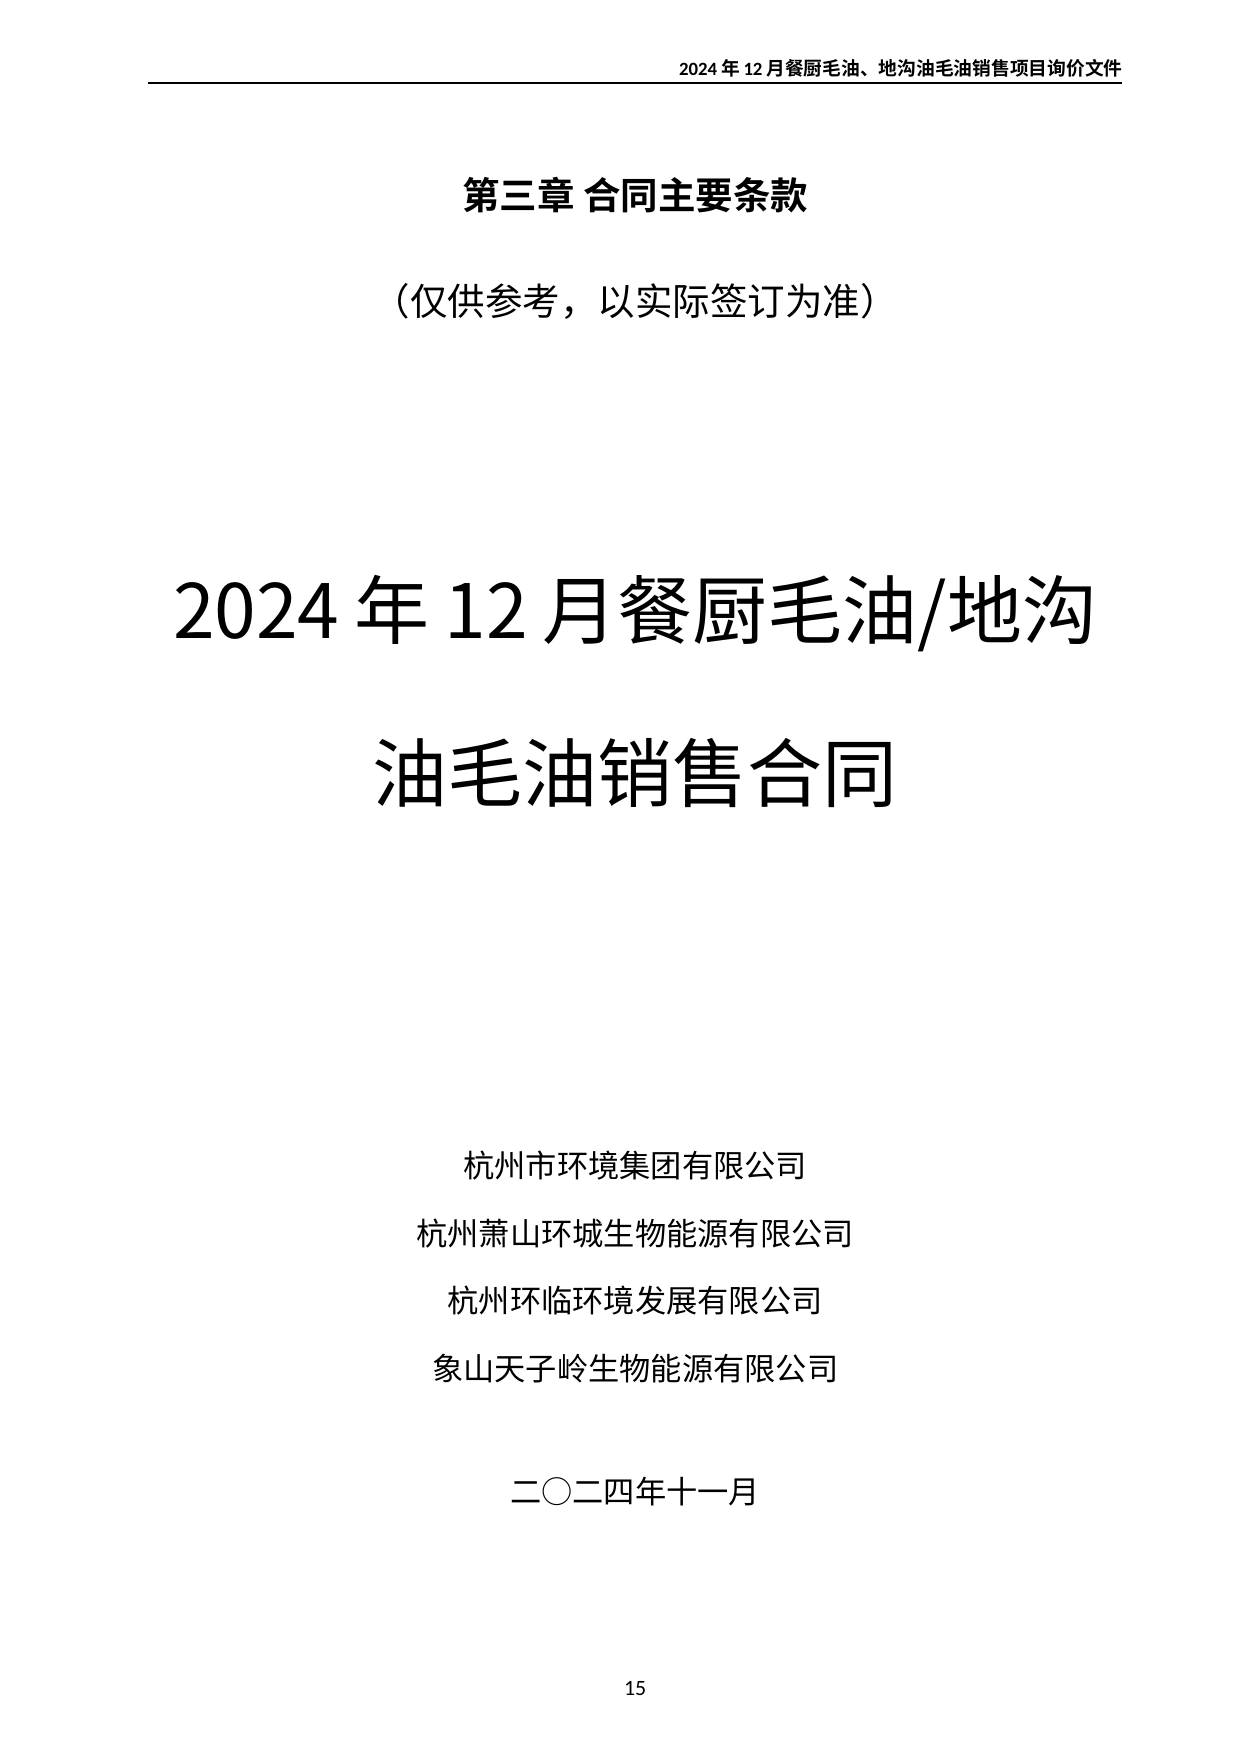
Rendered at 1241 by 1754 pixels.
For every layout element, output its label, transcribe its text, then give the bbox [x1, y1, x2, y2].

text （仅供参考，以实际签订为准） [148, 272, 1122, 327]
text 2024年12月餐厨毛油/地沟油毛油销售合同 [148, 551, 1122, 823]
text 杭州环临环境发展有限公司 [148, 1277, 1122, 1322]
text 象山天子岭生物能源有限公司 [148, 1344, 1122, 1389]
list 合同主要条款 [148, 168, 1122, 220]
text 杭州萧山环城生物能源有限公司 [148, 1209, 1122, 1254]
text 杭州市环境集团有限公司 [148, 1141, 1122, 1186]
text 二○二四年十一月 [148, 1467, 1122, 1512]
